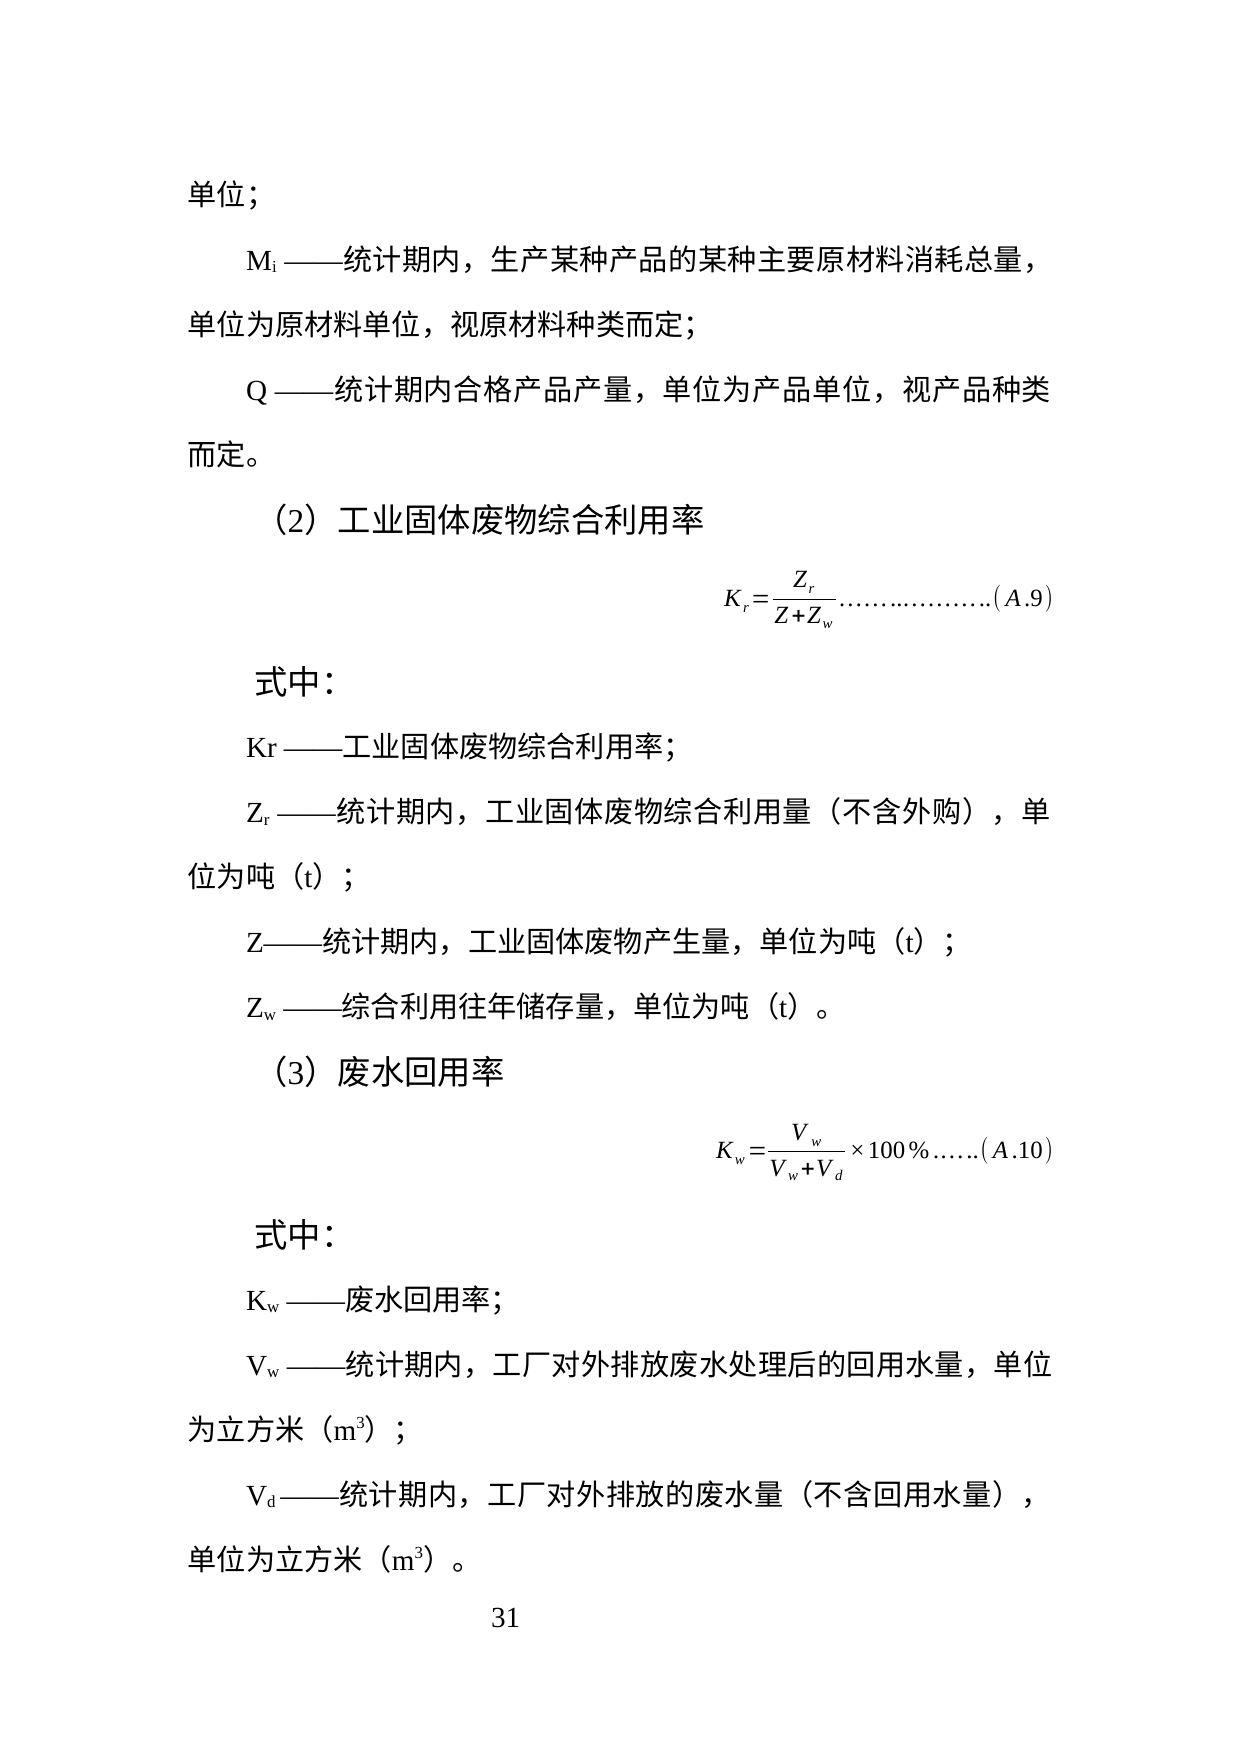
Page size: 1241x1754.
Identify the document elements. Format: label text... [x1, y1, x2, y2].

text Vd ——统计期内，工厂对外排放的废水量（不含回用水量），单位为立方米（m3）。 [187, 1460, 1053, 1590]
text Kw ——废水回用率； [187, 1265, 1053, 1330]
text Mi ——统计期内，生产某种产品的某种主要原材料消耗总量，单位为原材料单位，视原材料种类而定； [187, 225, 1053, 355]
text Kr ——工业固体废物综合利用率； [187, 713, 1053, 778]
text （3）废水回用率 [187, 1038, 1053, 1103]
text Zw ——综合利用往年储存量，单位为吨（t）。 [187, 973, 1053, 1038]
text Vw ——统计期内，工厂对外排放废水处理后的回用水量，单位为立方米（m3）； [187, 1330, 1053, 1460]
text 式中： [187, 648, 1053, 713]
text （2）工业固体废物综合利用率 [187, 485, 1053, 550]
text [187, 160, 1053, 225]
text Zr ——统计期内，工业固体废物综合利用量（不含外购），单位为吨（t）； [187, 778, 1053, 908]
text 式中： [187, 1200, 1053, 1265]
text Z——统计期内，工业固体废物产生量，单位为吨（t）； [187, 908, 1053, 973]
text Q ——统计期内合格产品产量，单位为产品单位，视产品种类而定。 [187, 355, 1053, 485]
